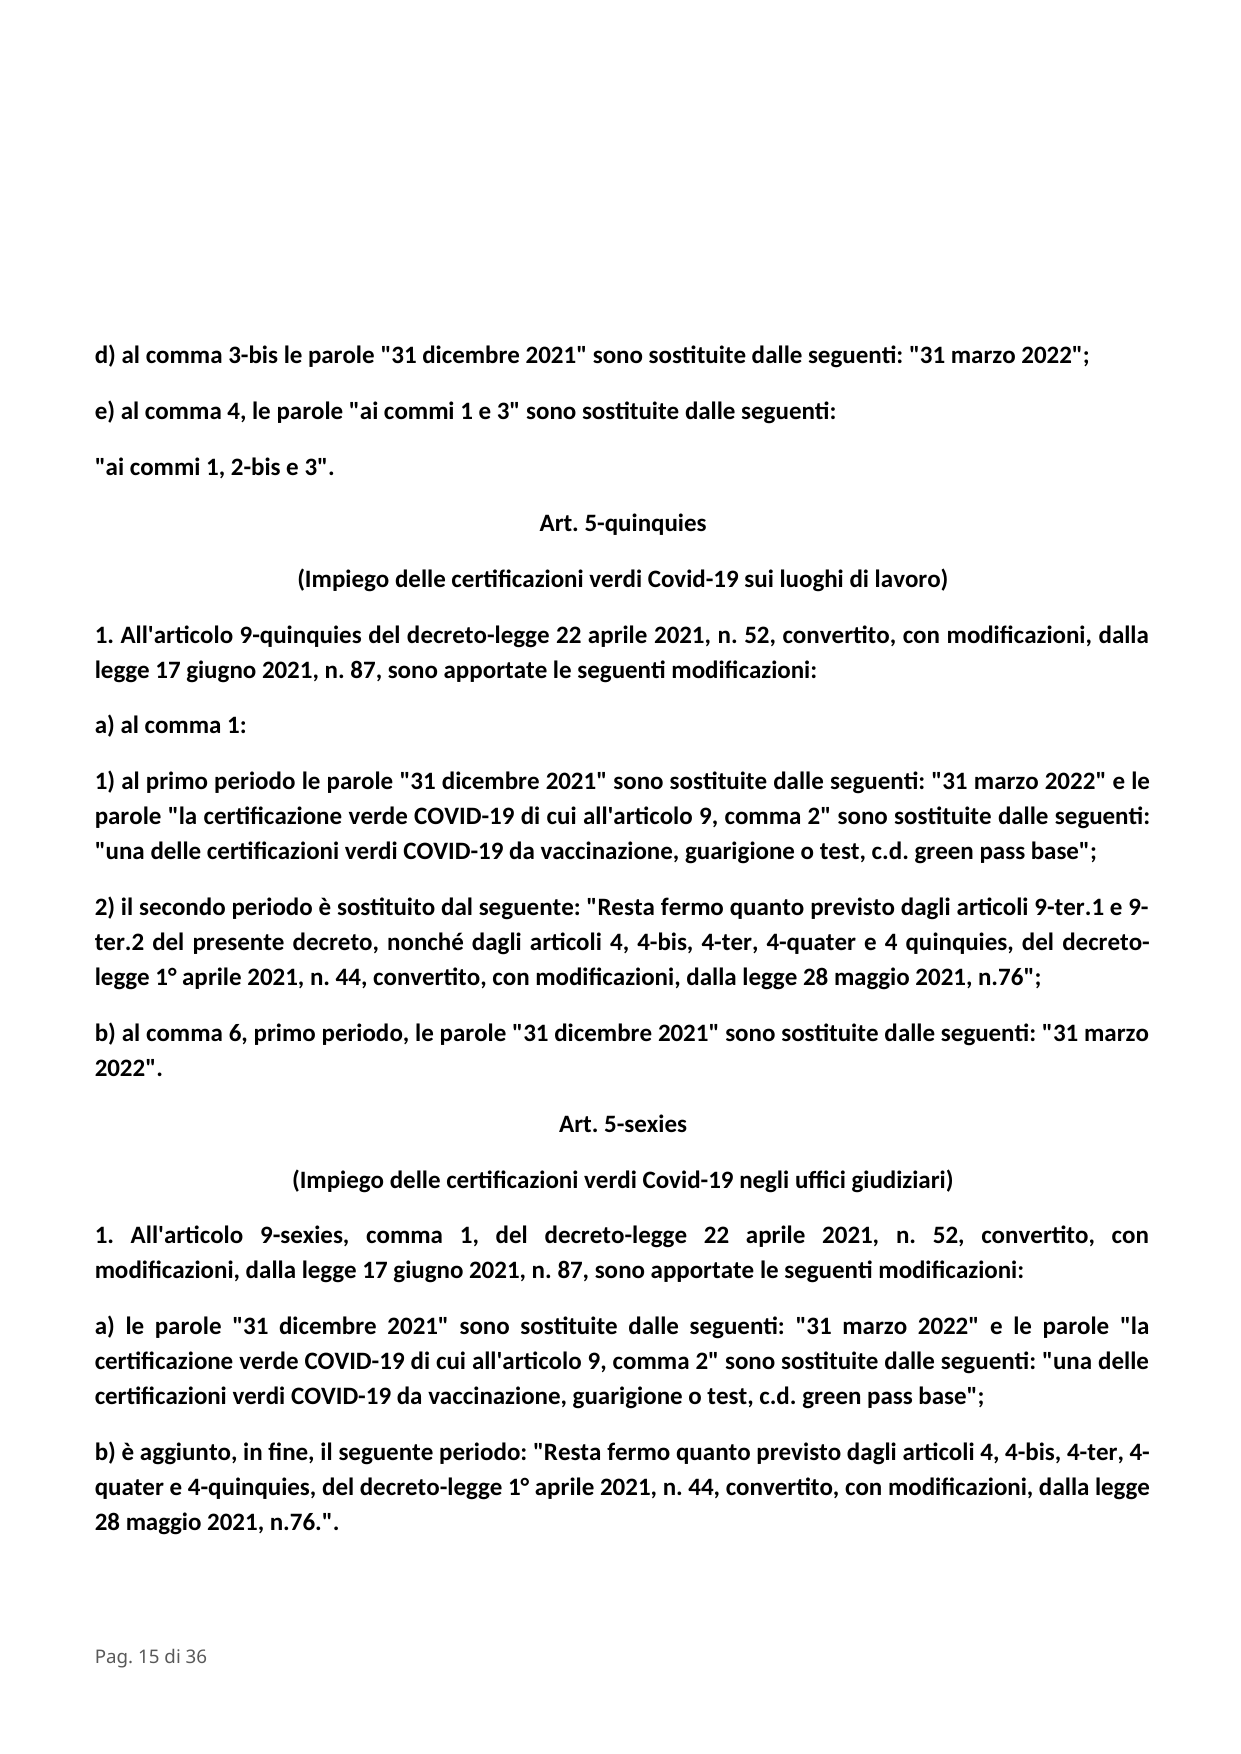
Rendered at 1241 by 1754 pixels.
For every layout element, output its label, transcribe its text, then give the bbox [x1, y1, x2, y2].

text b) al comma 6, primo periodo, le parole "31 dicembre 2021" sono sostituite dalle seguenti: "31 marzo 2022". [94, 1017, 1152, 1083]
text a) al comma 1: [94, 710, 1152, 740]
text d) al comma 3-bis le parole "31 dicembre 2021" sono sostituite dalle seguenti: "31 marzo 2022"; [94, 340, 1152, 370]
text (Impiego delle certificazioni verdi Covid-19 negli uffici giudiziari) [94, 1164, 1152, 1194]
text 1. All'articolo 9-quinquies del decreto-legge 22 aprile 2021, n. 52, convertito, con modificazioni, dalla legge 17 giugno 2021, n. 87, sono apportate le seguenti modificazioni: [94, 619, 1152, 684]
text b) è aggiunto, in fine, il seguente periodo: "Resta fermo quanto previsto dagli articoli 4, 4-bis, 4-ter, 4-quater e 4-quinquies, del decreto-legge 1° aprile 2021, n. 44, convertito, con modificazioni, dalla legge 28 maggio 2021, n.76.". [94, 1436, 1152, 1537]
text 1. All'articolo 9-sexies, comma 1, del decreto-legge 22 aprile 2021, n. 52, convertito, con modificazioni, dalla legge 17 giugno 2021, n. 87, sono apportate le seguenti modificazioni: [94, 1220, 1152, 1285]
text a) le parole "31 dicembre 2021" sono sostituite dalle seguenti: "31 marzo 2022" e le parole "la certificazione verde COVID-19 di cui all'articolo 9, comma 2" sono sostituite dalle seguenti: "una delle certificazioni verdi COVID-19 da vaccinazione, guarigione o test, c.d. green pass base"; [94, 1311, 1152, 1411]
text 1) al primo periodo le parole "31 dicembre 2021" sono sostituite dalle seguenti: "31 marzo 2022" e le parole "la certificazione verde COVID-19 di cui all'articolo 9, comma 2" sono sostituite dalle seguenti: "una delle certificazioni verdi COVID-19 da vaccinazione, guarigione o test, c.d. green pass base"; [94, 766, 1152, 866]
text "ai commi 1, 2-bis e 3". [94, 451, 1152, 482]
text 2) il secondo periodo è sostituito dal seguente: "Resta fermo quanto previsto dagli articoli 9-ter.1 e 9-ter.2 del presente decreto, nonché dagli articoli 4, 4-bis, 4-ter, 4-quater e 4 quinquies, del decreto-legge 1° aprile 2021, n. 44, convertito, con modificazioni, dalla legge 28 maggio 2021, n.76"; [94, 891, 1152, 992]
text Art. 5-sexies [94, 1108, 1152, 1138]
text (Impiego delle certificazioni verdi Covid-19 sui luoghi di lavoro) [94, 563, 1152, 593]
text e) al comma 4, le parole "ai commi 1 e 3" sono sostituite dalle seguenti: [94, 396, 1152, 426]
text Art. 5-quinquies [94, 507, 1152, 538]
